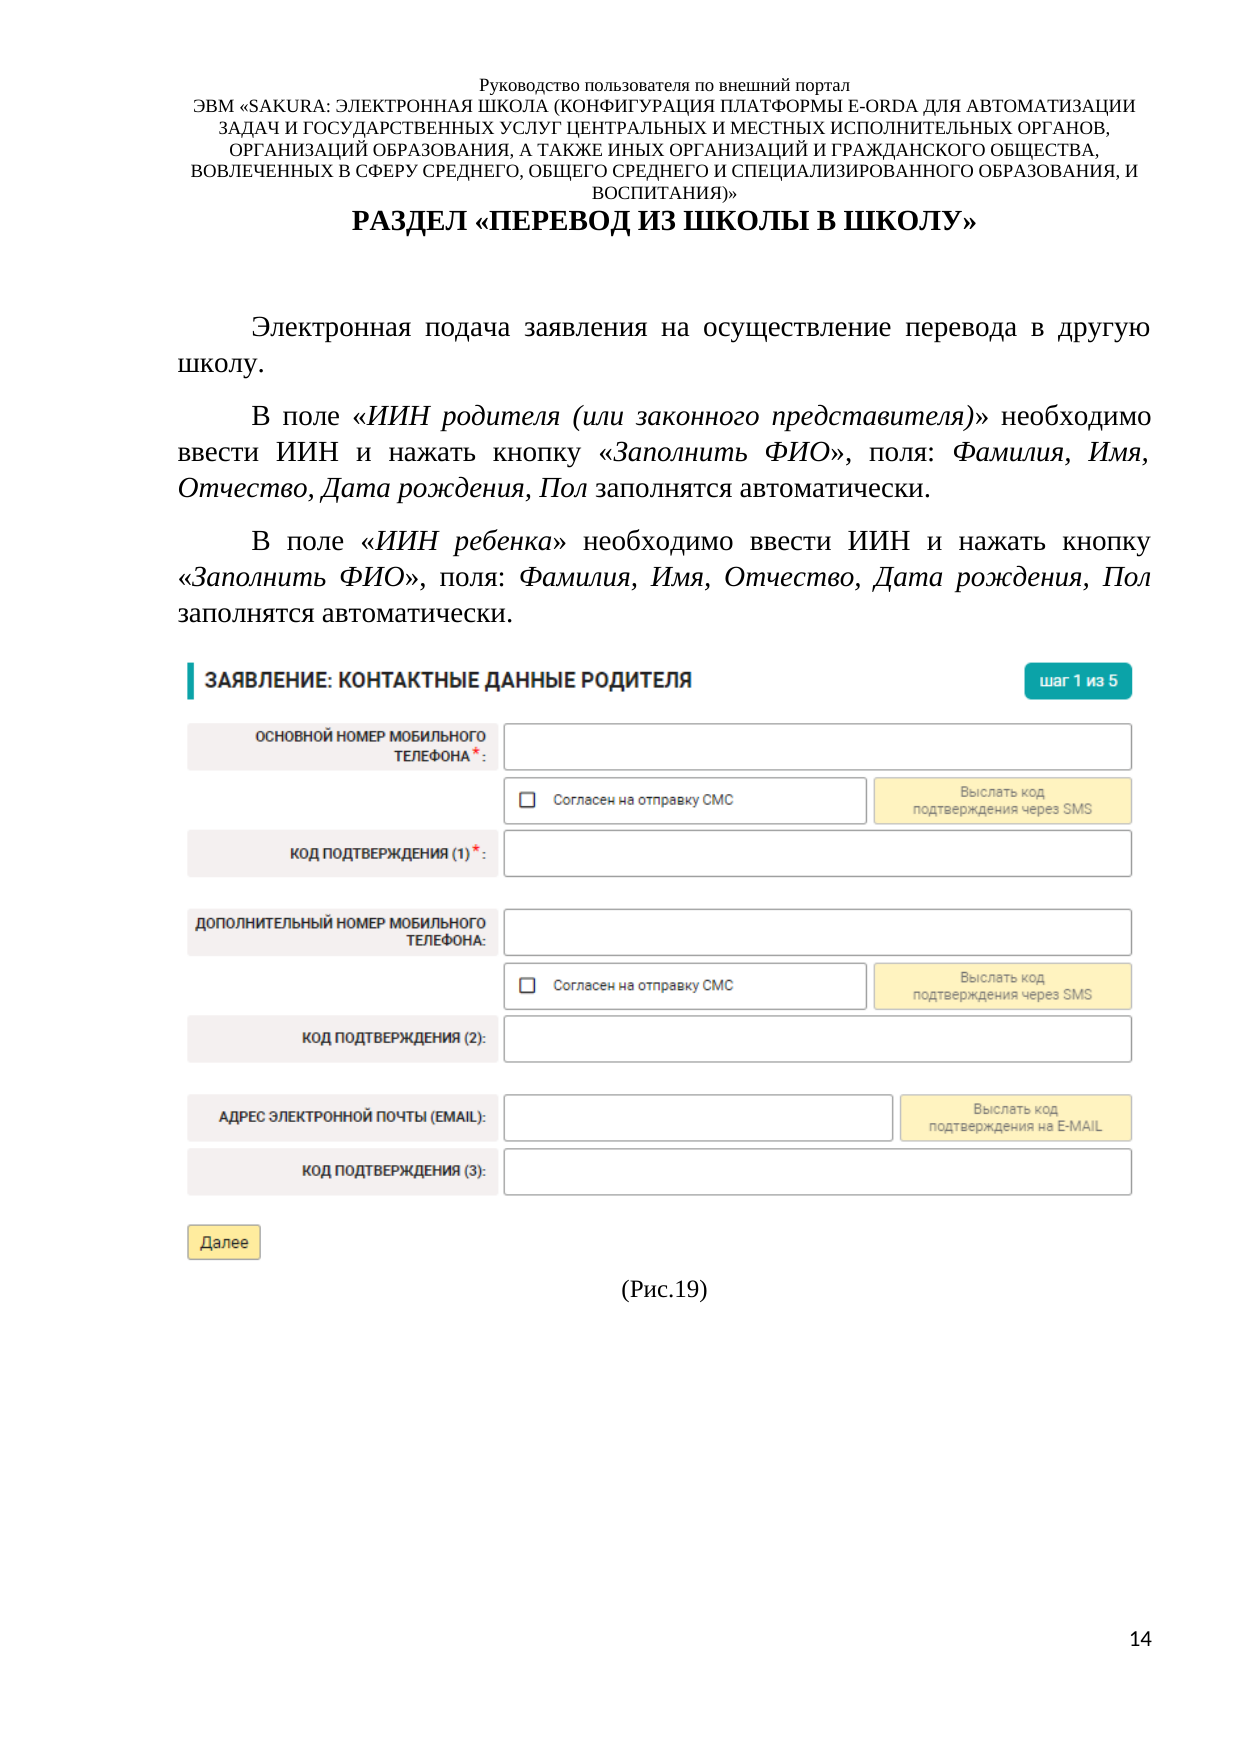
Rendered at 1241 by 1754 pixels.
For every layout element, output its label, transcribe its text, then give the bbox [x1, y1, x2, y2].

text В поле «ИИН родителя (или законного представителя)» необходимо ввести ИИН и нажать кнопку «Заполнить ФИО», поля: Фамилия, Имя, Отчество, Дата рождения, Пол заполнятся автоматически. [177, 398, 1152, 503]
text РАЗДЕЛ «ПЕРЕВОД ИЗ ШКОЛЫ В ШКОЛУ» [177, 203, 1152, 237]
picture [177, 647, 1152, 1272]
text В поле «ИИН ребенка» необходимо ввести ИИН и нажать кнопку «Заполнить ФИО», поля: Фамилия, Имя, Отчество, Дата рождения, Пол заполнятся автоматически. [177, 523, 1152, 629]
text (Рис.19) [177, 1272, 1152, 1302]
text Электронная подача заявления на осуществление перевода в другую школу. [177, 309, 1152, 378]
